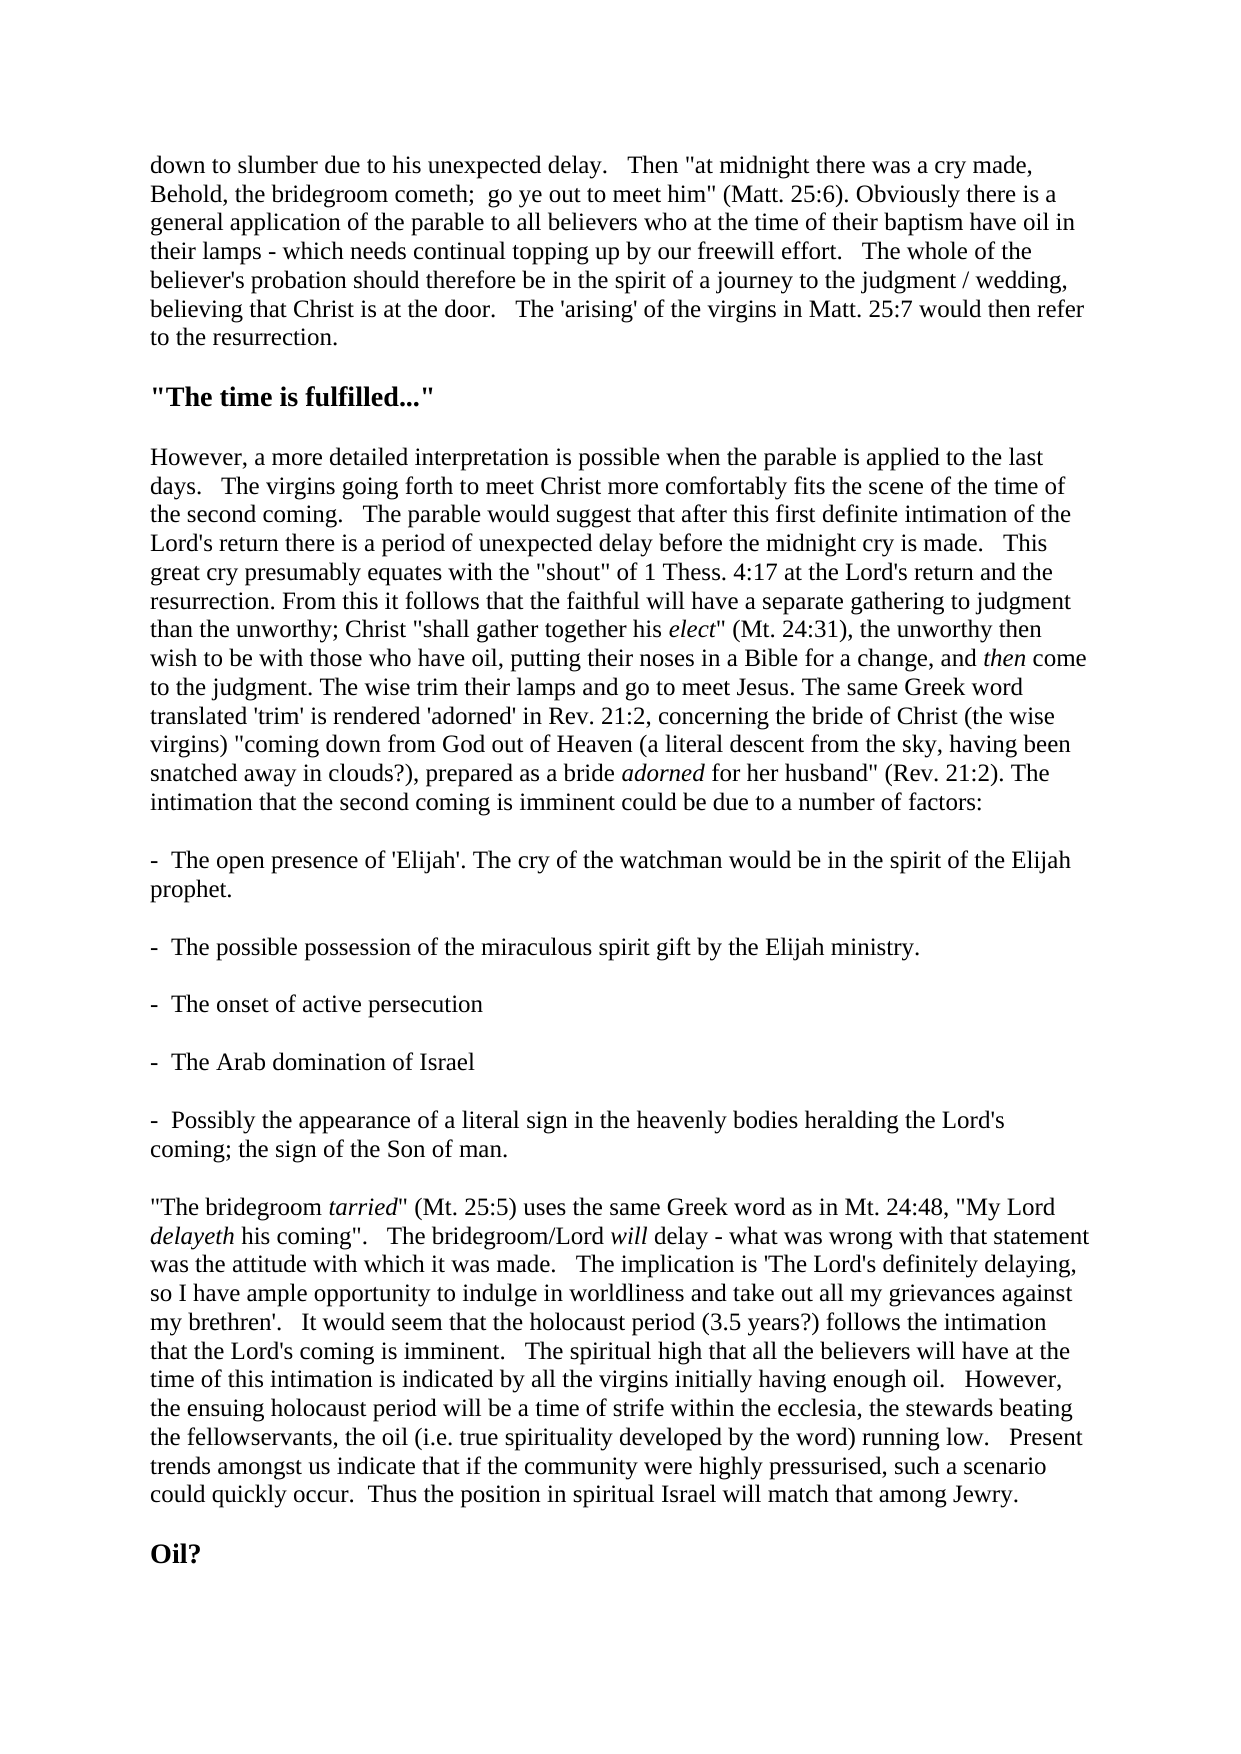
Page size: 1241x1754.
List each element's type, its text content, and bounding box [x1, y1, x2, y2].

text - Possibly the appearance of a literal sign in the heavenly bodies heralding the Lord's coming; the sign of the Son of man. [150, 1105, 1090, 1163]
text - The open presence of 'Elijah'. The cry of the watchman would be in the spirit of the Elijah prophet. [150, 845, 1090, 902]
subtitle "The time is fulfilled..." [150, 380, 1090, 413]
text - The onset of active persecution [150, 989, 1090, 1018]
text - The Arab domination of Israel [150, 1047, 1090, 1076]
text "The bridegroom tarried" (Mt. 25:5) uses the same Greek word as in Mt. 24:48, "My Lord delayeth his coming". The bridegroom/Lord will delay - what was wrong with that statement was the attitude with which it was made. The implication is 'The Lord's definitely delaying, so I have ample opportunity to indulge in worldliness and take out all my grievances against my brethren'. It would seem that the holocaust period (3.5 years?) follows the intimation that the Lord's coming is imminent. The spiritual high that all the believers will have at the time of this intimation is indicated by all the virgins initially having enough oil. However, the ensuing holocaust period will be a time of strife within the ecclesia, the stewards beating the fellowservants, the oil (i.e. true spirituality developed by the word) running low. Present trends amongst us indicate that if the community were highly pressurised, such a scenario could quickly occur. Thus the position in spiritual Israel will match that among Jewry. [150, 1192, 1090, 1508]
subtitle Oil? [150, 1537, 1090, 1570]
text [150, 150, 1090, 351]
text - The possible possession of the miraculous spirit gift by the Elijah ministry. [150, 932, 1090, 960]
text However, a more detailed interpretation is possible when the parable is applied to the last days. The virgins going forth to meet Christ more comfortably fits the scene of the time of the second coming. The parable would suggest that after this first definite intimation of the Lord's return there is a period of unexpected delay before the midnight cry is made. This great cry presumably equates with the "shout" of 1 Thess. 4:17 at the Lord's return and the resurrection. From this it follows that the faithful will have a separate gathering to judgment than the unworthy; Christ "shall gather together his elect" (Mt. 24:31), the unworthy then wish to be with those who have oil, putting their noses in a Bible for a change, and then come to the judgment. The wise trim their lamps and go to meet Jesus. The same Greek word translated 'trim' is rendered 'adorned' in Rev. 21:2, concerning the bride of Christ (the wise virgins) "coming down from God out of Heaven (a literal descent from the sky, having been snatched away in clouds?), prepared as a bride adorned for her husband" (Rev. 21:2). The intimation that the second coming is imminent could be due to a number of factors: [150, 442, 1090, 816]
